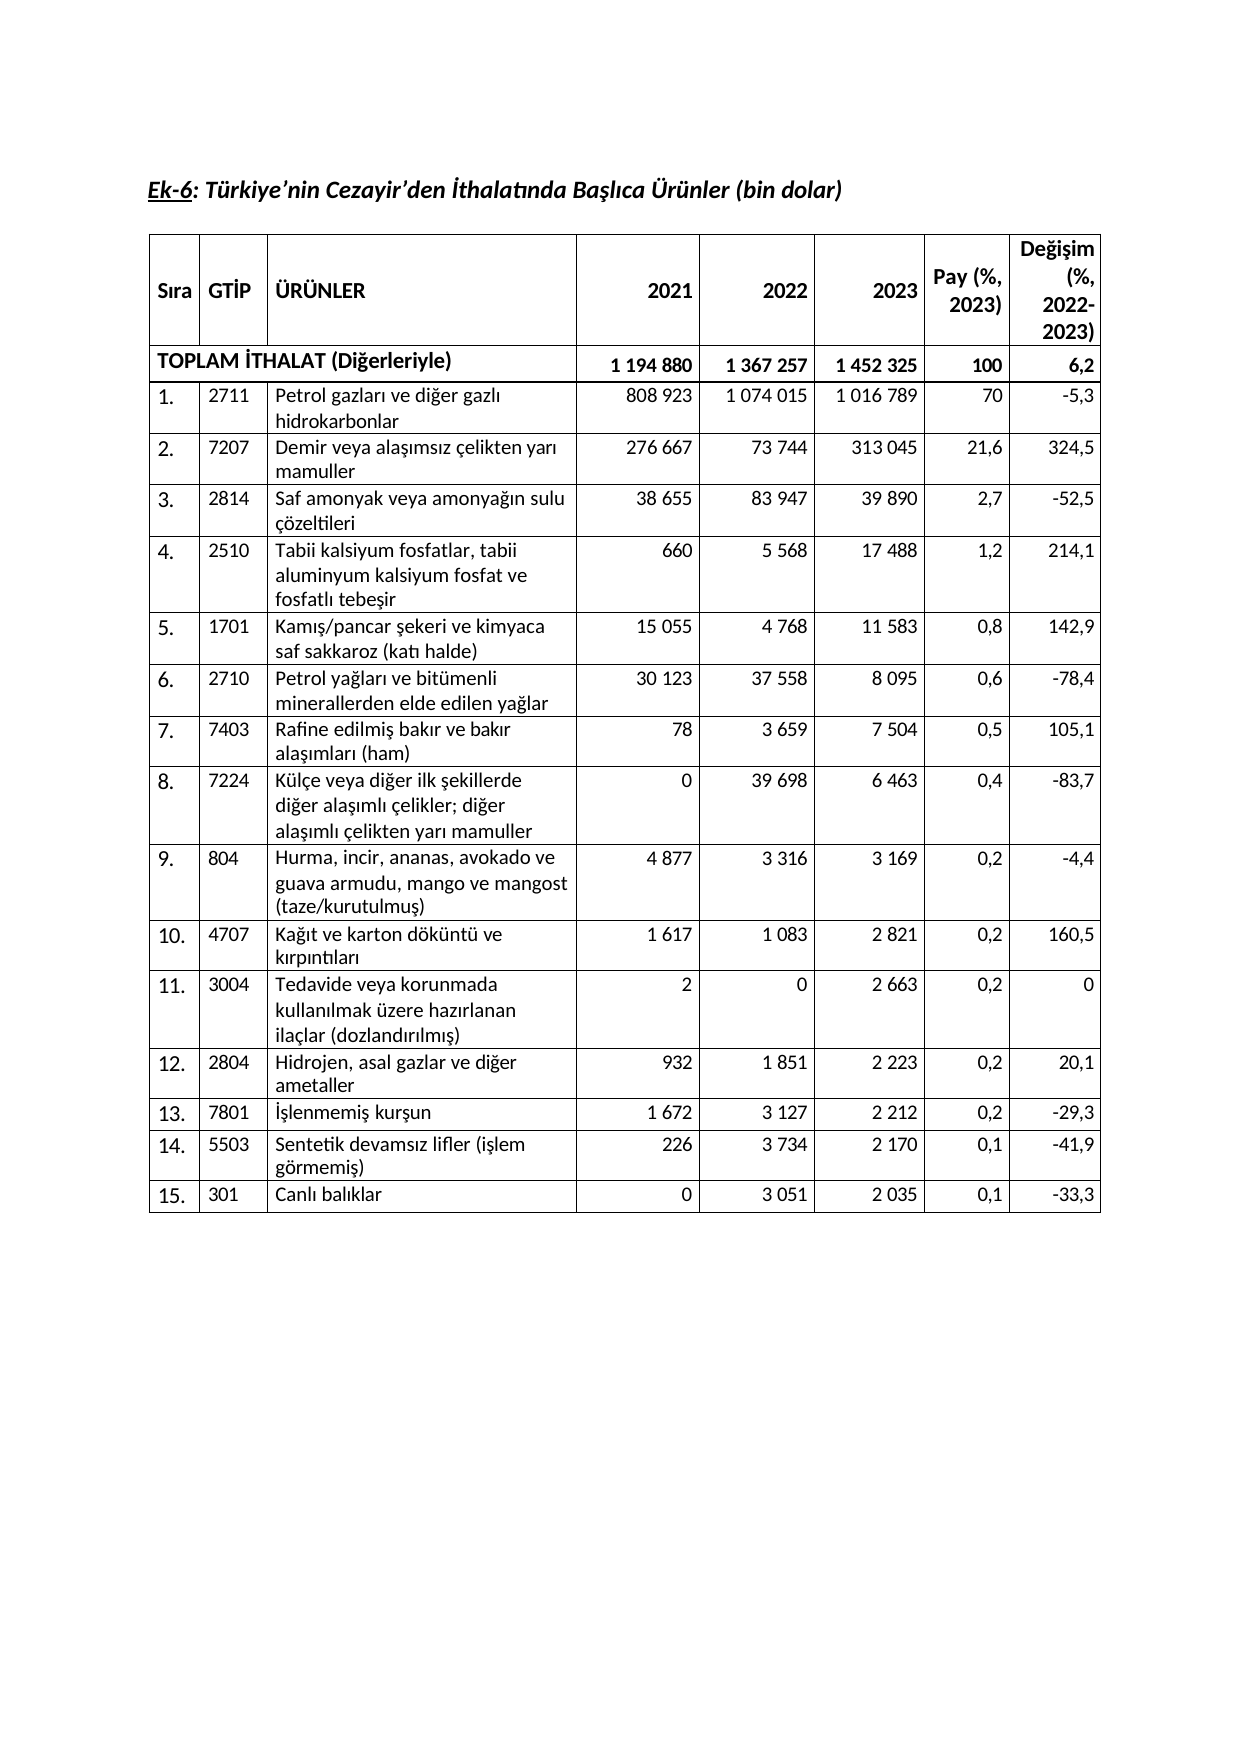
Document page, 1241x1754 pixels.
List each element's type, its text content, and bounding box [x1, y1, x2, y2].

table_cell 1 617 [577, 921, 699, 970]
table_cell 100 [925, 346, 1009, 381]
table_cell Hidrojen, asal gazlar ve diğer ametaller [268, 1049, 576, 1098]
table_cell 0,1 [925, 1181, 1009, 1212]
table_cell 2 035 [815, 1181, 924, 1212]
table_cell -41,9 [1010, 1131, 1100, 1180]
table_cell Petrol gazları ve diğer gazlı hidrokarbonlar [268, 383, 576, 433]
table_cell 6,2 [1010, 346, 1100, 381]
table_cell Hurma, incir, ananas, avokado ve guava armudu, mango ve mangost (taze/kurutulmuş) [268, 845, 576, 920]
table_cell 12. [150, 1049, 199, 1098]
table_cell -52,5 [1010, 485, 1100, 536]
table_cell 5. [150, 613, 199, 664]
table_cell 2 170 [815, 1131, 924, 1180]
table_cell 313 045 [815, 434, 924, 484]
table_cell 83 947 [700, 485, 814, 536]
table_cell 0,5 [925, 717, 1009, 766]
table_cell 0 [1010, 971, 1100, 1048]
table_cell 2804 [200, 1049, 267, 1098]
table_cell 39 890 [815, 485, 924, 536]
table_cell Canlı balıklar [268, 1181, 576, 1212]
table_cell -4,4 [1010, 845, 1100, 920]
table_cell 2814 [200, 485, 267, 536]
table_cell 2 821 [815, 921, 924, 970]
table_cell 39 698 [700, 767, 814, 843]
table_cell 11. [150, 971, 199, 1048]
table_cell 37 558 [700, 665, 814, 716]
table_header 2021 [577, 235, 699, 345]
table_cell Rafine edilmiş bakır ve bakır alaşımları (ham) [268, 717, 576, 766]
table_cell 3004 [200, 971, 267, 1048]
table_cell 214,1 [1010, 537, 1100, 612]
table_cell 5503 [200, 1131, 267, 1180]
table_cell 1. [150, 383, 199, 433]
table_cell Tedavide veya korunmada kullanılmak üzere hazırlanan ilaçlar (dozlandırılmış) [268, 971, 576, 1048]
table_cell 4. [150, 537, 199, 612]
table_cell Sentetik devamsız lifler (işlem görmemiş) [268, 1131, 576, 1180]
table_cell 1 452 325 [815, 346, 924, 381]
table_cell 2 [577, 971, 699, 1048]
table_cell 20,1 [1010, 1049, 1100, 1098]
table_cell 0,2 [925, 1099, 1009, 1130]
table_cell Petrol yağları ve bitümenli minerallerden elde edilen yağlar [268, 665, 576, 716]
table_cell 324,5 [1010, 434, 1100, 484]
table_cell 10. [150, 921, 199, 970]
table_cell -78,4 [1010, 665, 1100, 716]
table_cell Kamış/pancar şekeri ve kimyaca saf sakkaroz (katı halde) [268, 613, 576, 664]
table_cell 2510 [200, 537, 267, 612]
table_cell Demir veya alaşımsız çelikten yarı mamuller [268, 434, 576, 484]
table_cell 7. [150, 717, 199, 766]
table_cell 8. [150, 767, 199, 843]
table_cell 3 659 [700, 717, 814, 766]
table_cell TOPLAM İTHALAT (Diğerleriyle) [150, 346, 576, 381]
table_cell 1 016 789 [815, 383, 924, 433]
table_cell 7 504 [815, 717, 924, 766]
table_cell 0,2 [925, 845, 1009, 920]
table_cell İşlenmemiş kurşun [268, 1099, 576, 1130]
table_cell Külçe veya diğer ilk şekillerde diğer alaşımlı çelikler; diğer alaşımlı çelikten yarı mamuller [268, 767, 576, 843]
table_cell 660 [577, 537, 699, 612]
table_cell 0 [577, 1181, 699, 1212]
table_cell 9. [150, 845, 199, 920]
table_header ÜRÜNLER [268, 235, 576, 345]
table_cell 1 083 [700, 921, 814, 970]
table_header GTİP [200, 235, 267, 345]
table_cell 3 734 [700, 1131, 814, 1180]
table_header Sıra [150, 235, 199, 345]
table_cell 0 [700, 971, 814, 1048]
table_cell 804 [200, 845, 267, 920]
table_header 2022 [700, 235, 814, 345]
table_cell Kağıt ve karton döküntü ve kırpıntıları [268, 921, 576, 970]
table_cell 0,8 [925, 613, 1009, 664]
table_cell 0 [577, 767, 699, 843]
table_cell 4 877 [577, 845, 699, 920]
table_cell 2 663 [815, 971, 924, 1048]
table_cell 105,1 [1010, 717, 1100, 766]
table_cell 160,5 [1010, 921, 1100, 970]
table_cell 3 169 [815, 845, 924, 920]
table_cell 1 672 [577, 1099, 699, 1130]
table_cell -33,3 [1010, 1181, 1100, 1212]
table_cell 0,2 [925, 921, 1009, 970]
table_cell 70 [925, 383, 1009, 433]
table_cell -29,3 [1010, 1099, 1100, 1130]
table_cell 3 316 [700, 845, 814, 920]
table_cell 7801 [200, 1099, 267, 1130]
table_cell 6 463 [815, 767, 924, 843]
table_cell 6. [150, 665, 199, 716]
table_cell 226 [577, 1131, 699, 1180]
table_cell 0,2 [925, 1049, 1009, 1098]
table_cell 5 568 [700, 537, 814, 612]
table_cell 15 055 [577, 613, 699, 664]
table_cell 21,6 [925, 434, 1009, 484]
table_cell 2,7 [925, 485, 1009, 536]
subtitle Ek-6: Türkiye’nin Cezayir’den İthalatında Başlıca Ürünler (bin dolar) [147, 174, 1137, 205]
table_cell 142,9 [1010, 613, 1100, 664]
table_cell 7207 [200, 434, 267, 484]
table_cell 38 655 [577, 485, 699, 536]
table_cell 0,2 [925, 971, 1009, 1048]
table_cell 7403 [200, 717, 267, 766]
table_cell 0,4 [925, 767, 1009, 843]
table_cell 4707 [200, 921, 267, 970]
table_cell 276 667 [577, 434, 699, 484]
table_cell 2711 [200, 383, 267, 433]
table_cell 2. [150, 434, 199, 484]
table_cell 2 223 [815, 1049, 924, 1098]
table_cell 78 [577, 717, 699, 766]
table_cell 3 127 [700, 1099, 814, 1130]
table_header Pay (%, 2023) [925, 235, 1009, 345]
table_cell 73 744 [700, 434, 814, 484]
table_cell 932 [577, 1049, 699, 1098]
table_cell 301 [200, 1181, 267, 1212]
table_cell 3 051 [700, 1181, 814, 1212]
table_cell 3. [150, 485, 199, 536]
table_cell 1 074 015 [700, 383, 814, 433]
table_cell 30 123 [577, 665, 699, 716]
table_cell 0,1 [925, 1131, 1009, 1180]
table_cell 8 095 [815, 665, 924, 716]
table_cell 1701 [200, 613, 267, 664]
table_cell 2710 [200, 665, 267, 716]
table_cell -83,7 [1010, 767, 1100, 843]
table_header 2023 [815, 235, 924, 345]
table_cell 11 583 [815, 613, 924, 664]
table_cell 2 212 [815, 1099, 924, 1130]
table_cell 1 367 257 [700, 346, 814, 381]
table_cell 1,2 [925, 537, 1009, 612]
table_cell 808 923 [577, 383, 699, 433]
table_header Değişim (%, 2022- 2023) [1010, 235, 1100, 345]
table_cell 0,6 [925, 665, 1009, 716]
table_cell 15. [150, 1181, 199, 1212]
table_cell 4 768 [700, 613, 814, 664]
table_cell 1 851 [700, 1049, 814, 1098]
table_cell 7224 [200, 767, 267, 843]
table_cell Tabii kalsiyum fosfatlar, tabii aluminyum kalsiyum fosfat ve fosfatlı tebeşir [268, 537, 576, 612]
table_cell 13. [150, 1099, 199, 1130]
table_cell -5,3 [1010, 383, 1100, 433]
table_cell 17 488 [815, 537, 924, 612]
table_cell 1 194 880 [577, 346, 699, 381]
table_cell 14. [150, 1131, 199, 1180]
table_cell Saf amonyak veya amonyağın sulu çözeltileri [268, 485, 576, 536]
